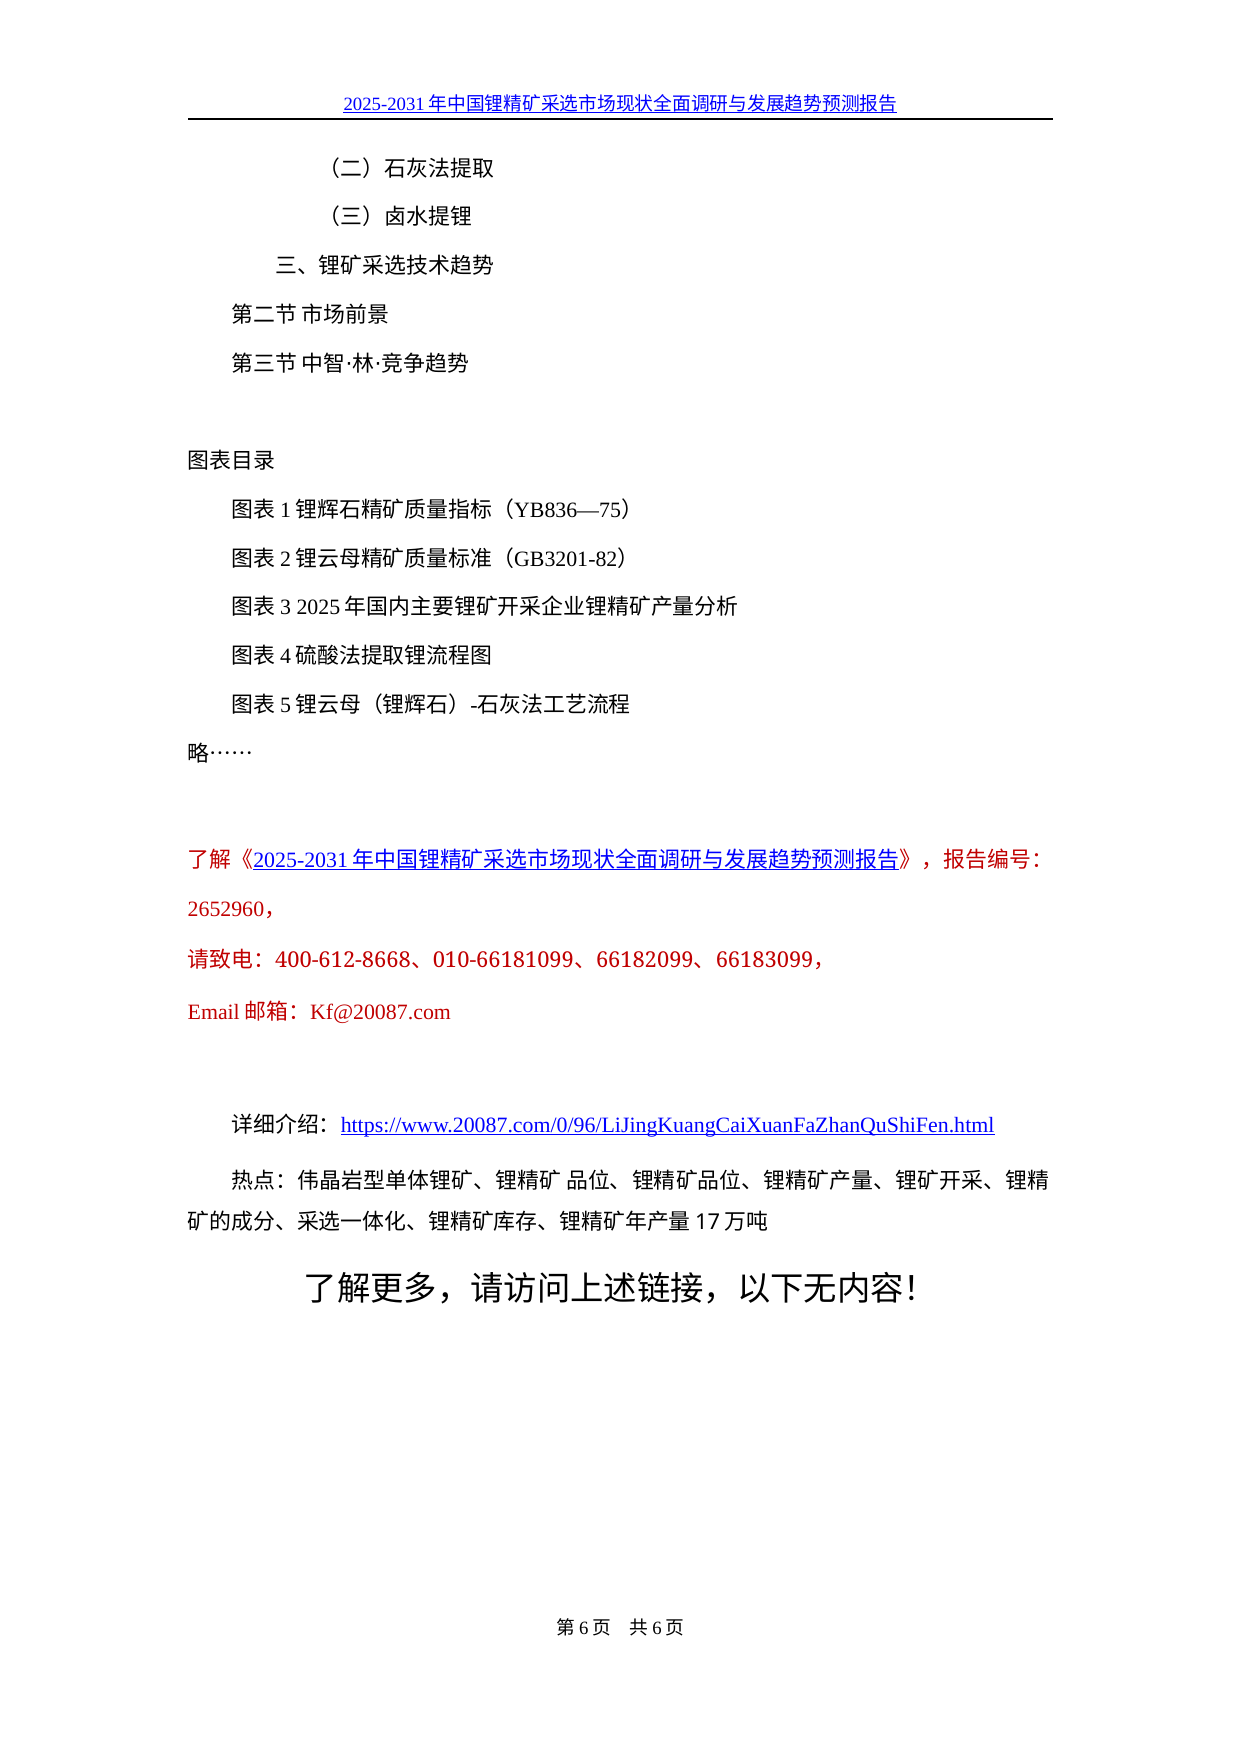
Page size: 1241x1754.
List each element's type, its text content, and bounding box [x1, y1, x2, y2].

text 了解《2025-2031年中国锂精矿采选市场现状全面调研与发展趋势预测报告》，报告编号：2652960， [187, 842, 1053, 923]
title 了解更多，请访问上述链接，以下无内容！ [187, 1254, 1053, 1319]
text 详细介绍：https://www.20087.com/0/96/LiJingKuangCaiXuanFaZhanQuShiFen.html [187, 1106, 1053, 1139]
text 请致电：400-612-8668、010-66181099、66182099、66183099， [187, 942, 1053, 974]
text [187, 150, 1053, 768]
text Email邮箱：Kf@20087.com [187, 993, 1053, 1026]
text 热点：伟晶岩型单体锂矿、锂精矿 品位、锂精矿品位、锂精矿产量、锂矿开采、锂精矿的成分、采选一体化、锂精矿库存、锂精矿年产量17万吨 [187, 1163, 1053, 1236]
